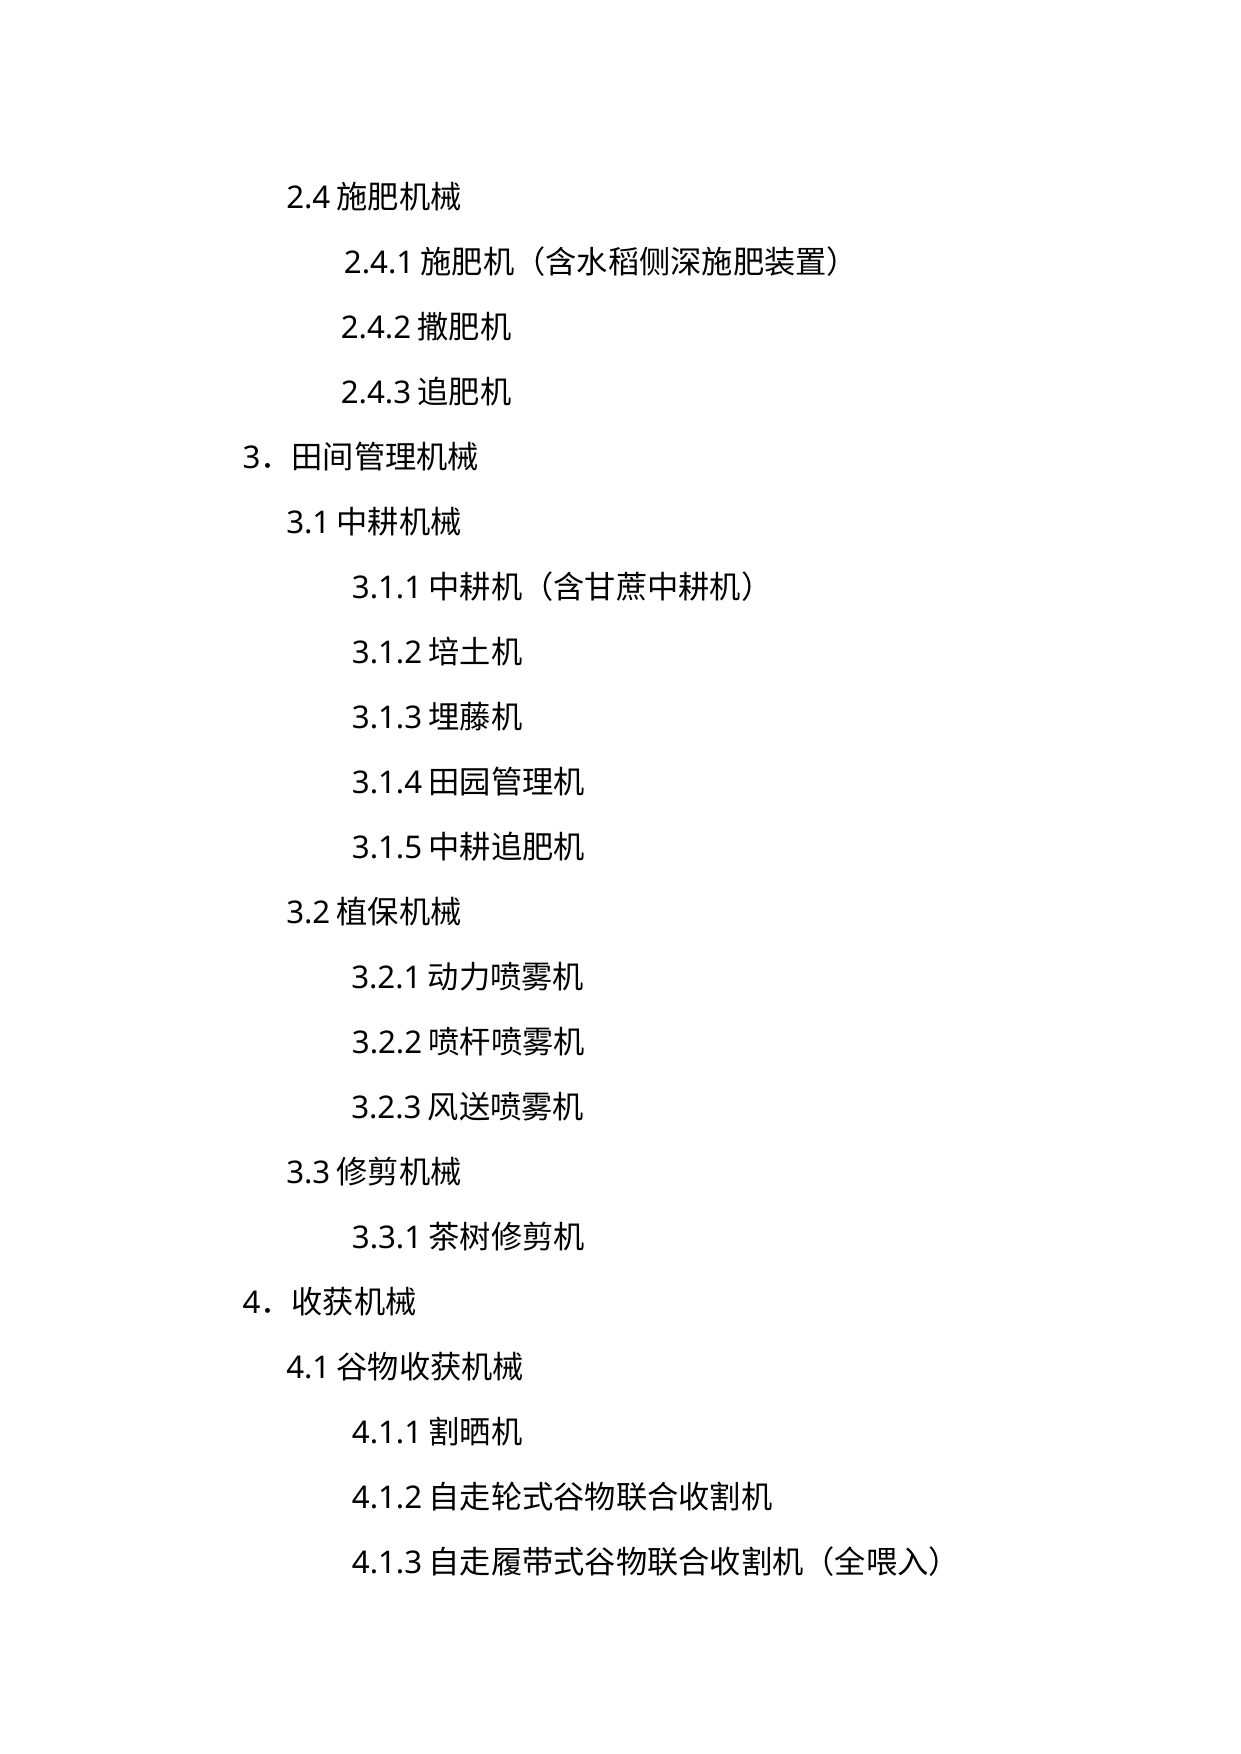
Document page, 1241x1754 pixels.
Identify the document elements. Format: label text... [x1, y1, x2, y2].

text 3.1中耕机械 [187, 487, 1053, 552]
text 2.4.3追肥机 [187, 357, 1053, 422]
text 3.3.1茶树修剪机 [187, 1202, 1053, 1267]
text 3．田间管理机械 [187, 422, 1053, 487]
text 4.1.2自走轮式谷物联合收割机 [187, 1462, 1053, 1527]
text 4.1.1割晒机 [187, 1397, 1053, 1462]
text 2.4.1施肥机（含水稻侧深施肥装置） [187, 227, 1053, 292]
text 3.2.2喷杆喷雾机 [187, 1007, 1053, 1072]
text 2.4.2撒肥机 [187, 292, 1053, 357]
text 4.1谷物收获机械 [187, 1332, 1053, 1397]
text 3.3修剪机械 [187, 1137, 1053, 1202]
text 3.1.3埋藤机 [187, 682, 1053, 747]
text 3.1.1中耕机（含甘蔗中耕机） [187, 552, 1053, 617]
text 4.1.3自走履带式谷物联合收割机（全喂入） [187, 1527, 1053, 1592]
text 3.2植保机械 [187, 877, 1053, 942]
text 3.1.2培土机 [187, 617, 1053, 682]
text 3.2.3风送喷雾机 [187, 1072, 1053, 1137]
text 3.2.1动力喷雾机 [187, 942, 1053, 1007]
text 3.1.4田园管理机 [187, 747, 1053, 812]
text 2.4施肥机械 [187, 162, 1053, 227]
text 3.1.5中耕追肥机 [187, 812, 1053, 877]
text 4．收获机械 [187, 1267, 1053, 1332]
